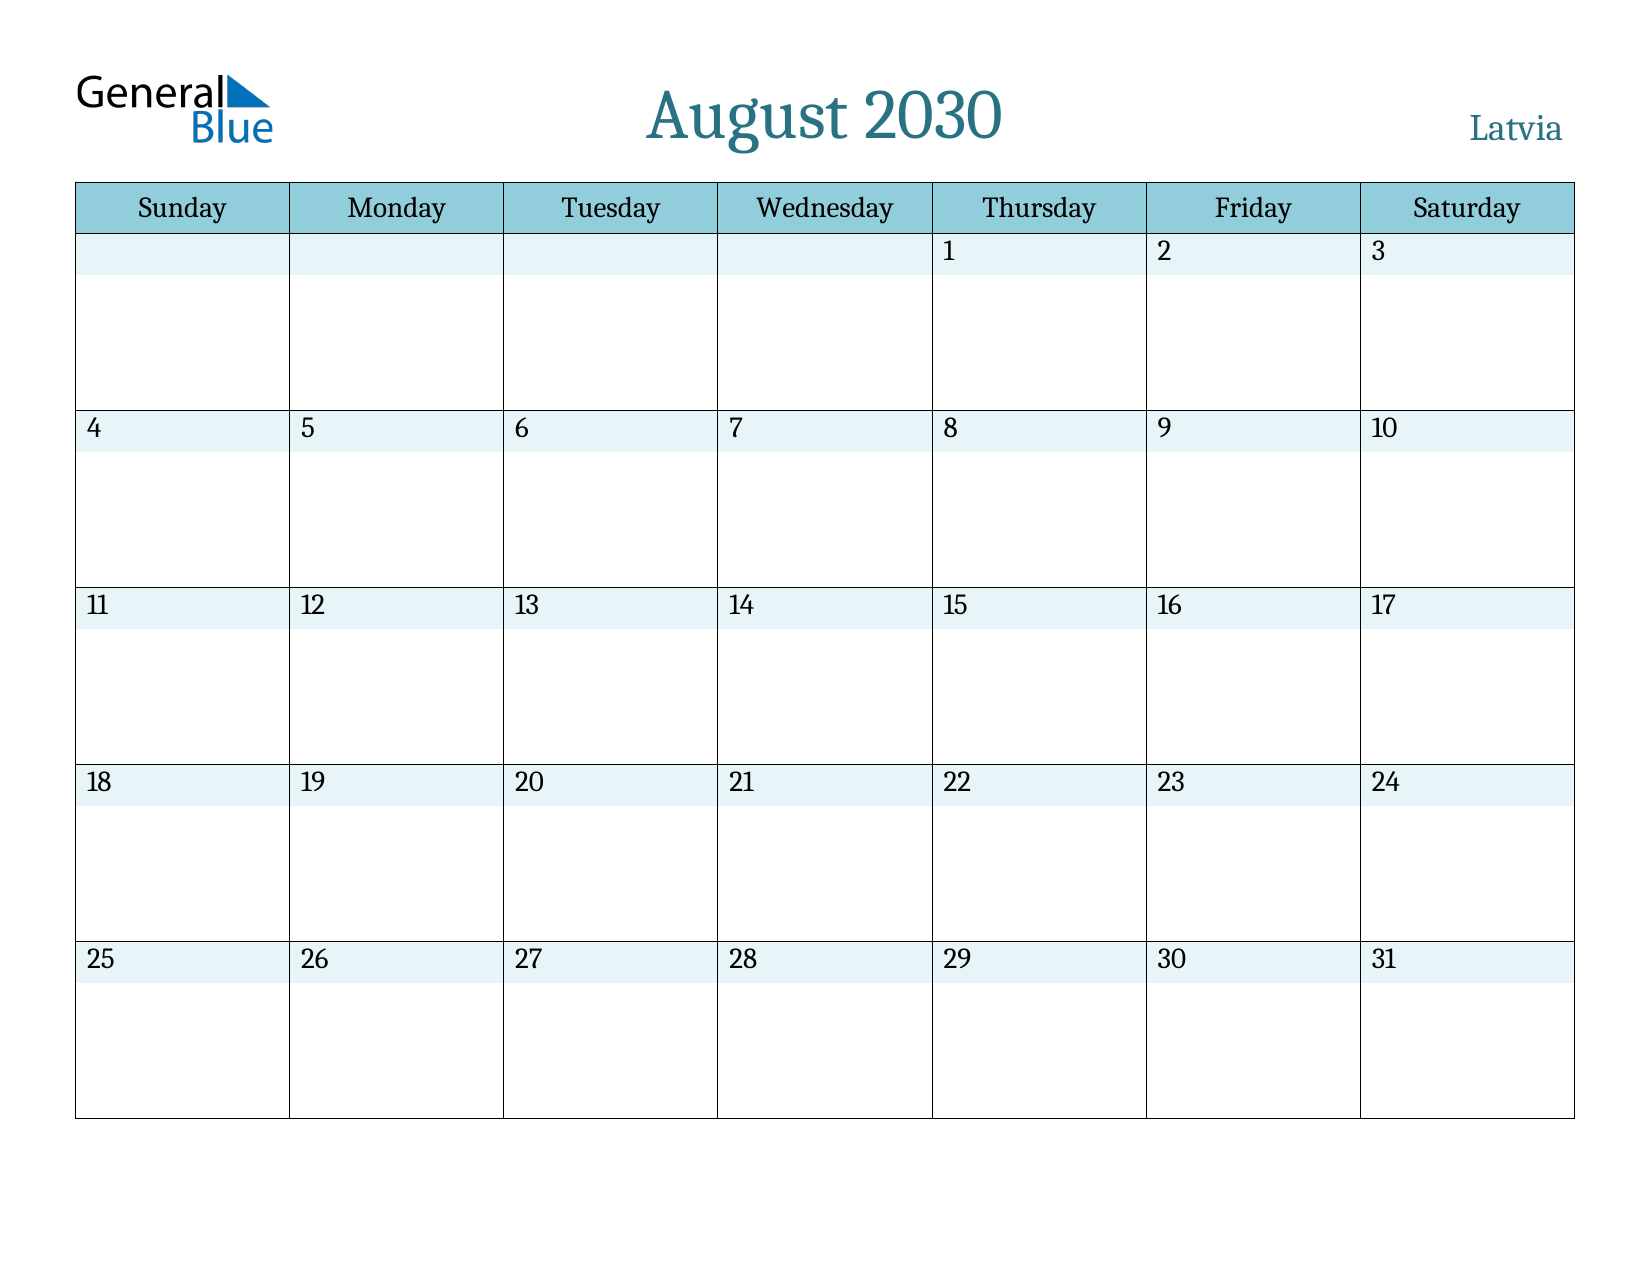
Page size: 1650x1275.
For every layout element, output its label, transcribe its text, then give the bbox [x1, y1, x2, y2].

table_cell 2 [1147, 234, 1360, 275]
table_cell Wednesday [718, 183, 932, 233]
table_cell [76, 234, 289, 275]
table_cell 11 [76, 588, 289, 629]
table_cell [290, 234, 503, 275]
table_cell [1147, 806, 1360, 941]
table_cell [1147, 629, 1360, 764]
table_cell 15 [933, 588, 1146, 629]
table_cell [290, 983, 503, 1118]
table_cell Sunday [76, 183, 289, 233]
table_cell [718, 983, 932, 1118]
table_cell [1361, 275, 1574, 410]
table_cell 30 [1147, 942, 1360, 983]
table_cell [76, 629, 289, 764]
table_cell 26 [290, 942, 503, 983]
table_cell Saturday [1361, 183, 1574, 233]
table_cell [76, 806, 289, 941]
table_cell [76, 275, 289, 410]
table_cell [504, 452, 717, 587]
table_cell 16 [1147, 588, 1360, 629]
table_cell [933, 629, 1146, 764]
table_cell 22 [933, 765, 1146, 806]
table_cell 23 [1147, 765, 1360, 806]
table_cell 18 [76, 765, 289, 806]
table_header [76, 75, 503, 182]
table_cell [718, 452, 932, 587]
table_cell [504, 234, 717, 275]
table_cell 20 [504, 765, 717, 806]
table_cell [933, 275, 1146, 410]
table_cell 13 [504, 588, 717, 629]
table_cell 28 [718, 942, 932, 983]
table_cell [933, 452, 1146, 587]
table_cell [933, 806, 1146, 941]
table_cell [290, 452, 503, 587]
table_cell [1361, 629, 1574, 764]
table_cell [718, 629, 932, 764]
table_cell 3 [1361, 234, 1574, 275]
table_cell 24 [1361, 765, 1574, 806]
table_cell 27 [504, 942, 717, 983]
table_cell [290, 629, 503, 764]
table_cell [1361, 983, 1574, 1118]
table_cell Thursday [933, 183, 1146, 233]
table_cell [718, 806, 932, 941]
table_cell 10 [1361, 411, 1574, 452]
table_cell [290, 275, 503, 410]
table_cell 7 [718, 411, 932, 452]
table_cell 17 [1361, 588, 1574, 629]
table_cell 19 [290, 765, 503, 806]
table_cell Monday [290, 183, 503, 233]
table_cell 4 [76, 411, 289, 452]
table_cell [1147, 452, 1360, 587]
table_cell [76, 983, 289, 1118]
table_cell 31 [1361, 942, 1574, 983]
table_cell 9 [1147, 411, 1360, 452]
table_cell 6 [504, 411, 717, 452]
table_cell [718, 275, 932, 410]
table_cell [1361, 806, 1574, 941]
table_cell [1147, 983, 1360, 1118]
table_cell [290, 806, 503, 941]
table_cell [1361, 452, 1574, 587]
table_cell [1147, 275, 1360, 410]
table_cell 14 [718, 588, 932, 629]
table_cell 5 [290, 411, 503, 452]
table_cell 25 [76, 942, 289, 983]
table_header Latvia [1146, 75, 1574, 182]
table_cell [504, 275, 717, 410]
table_cell [504, 629, 717, 764]
picture [77, 75, 273, 143]
table_cell 29 [933, 942, 1146, 983]
table_cell 12 [290, 588, 503, 629]
table_cell 1 [933, 234, 1146, 275]
table_cell 21 [718, 765, 932, 806]
table_cell Friday [1147, 183, 1360, 233]
table_cell [504, 983, 717, 1118]
table_cell [504, 806, 717, 941]
table_cell [718, 234, 932, 275]
table_cell Tuesday [504, 183, 717, 233]
table_header August 2030 [504, 75, 1146, 182]
table_cell [76, 452, 289, 587]
table_cell 8 [933, 411, 1146, 452]
table_cell [933, 983, 1146, 1118]
